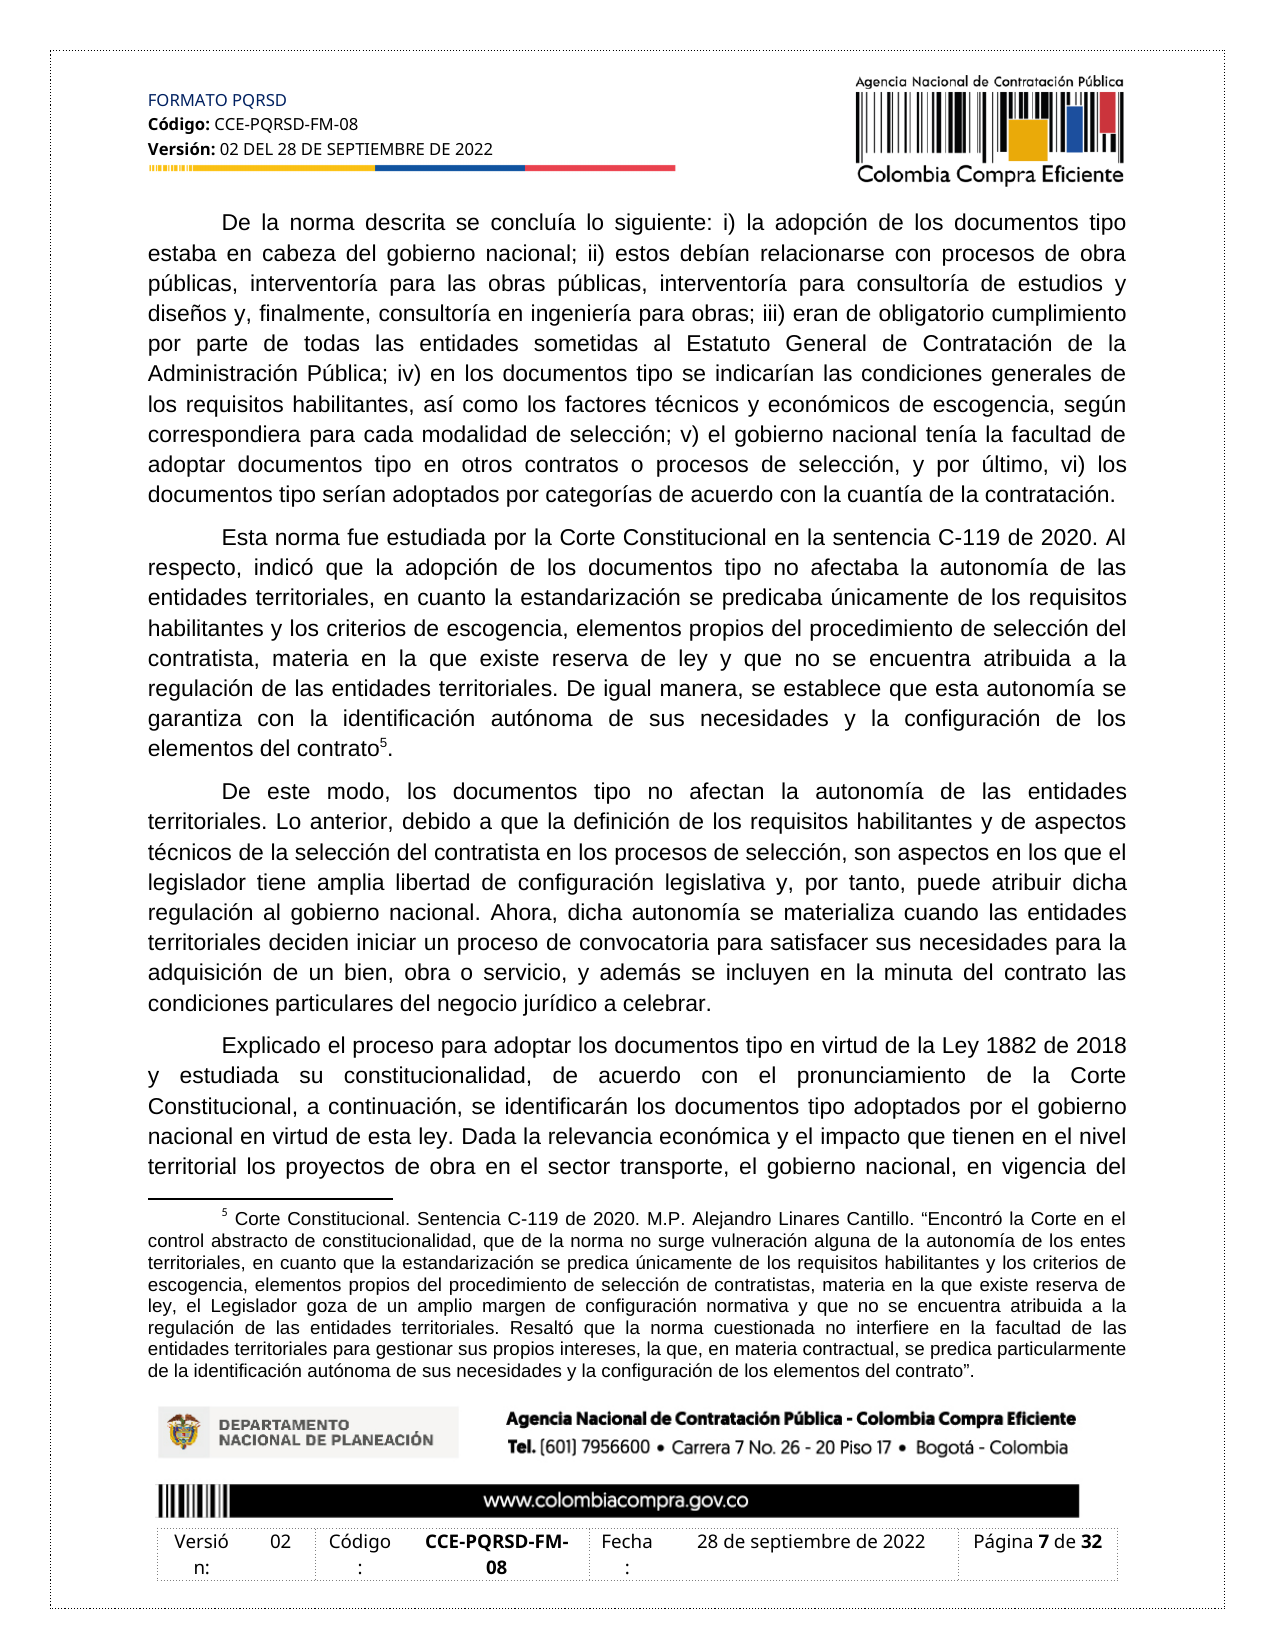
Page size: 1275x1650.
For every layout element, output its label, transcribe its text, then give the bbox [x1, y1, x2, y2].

text De la norma descrita se concluía lo siguiente: i) la adopción de los documentos tipo estaba en cabeza del gobierno nacional; ii) estos debían relacionarse con procesos de obra públicas, interventoría para las obras públicas, interventoría para consultoría de estudios y diseños y, finalmente, consultoría en ingeniería para obras; iii) eran de obligatorio cumplimiento por parte de todas las entidades sometidas al Estatuto General de Contratación de la Administración Pública; iv) en los documentos tipo se indicarían las condiciones generales de los requisitos habilitantes, así como los factores técnicos y económicos de escogencia, según correspondiera para cada modalidad de selección; v) el gobierno nacional tenía la facultad de adoptar documentos tipo en otros contratos o procesos de selección, y por último, vi) los documentos tipo serían adoptados por categorías de acuerdo con la cuantía de la contratación. [148, 209, 1127, 507]
picture [147, 160, 679, 174]
picture [147, 1381, 1090, 1528]
text De este modo, los documentos tipo no afectan la autonomía de las entidades territoriales. Lo anterior, debido a que la definición de los requisitos habilitantes y de aspectos técnicos de la selección del contratista en los procesos de selección, son aspectos en los que el legislador tiene amplia libertad de configuración legislativa y, por tanto, puede atribuir dicha regulación al gobierno nacional. Ahora, dicha autonomía se materializa cuando las entidades territoriales deciden iniciar un proceso de convocatoria para satisfacer sus necesidades para la adquisición de un bien, obra o servicio, y además se incluyen en la minuta del contrato las condiciones particulares del negocio jurídico a celebrar. [148, 778, 1127, 1016]
picture [855, 75, 1128, 187]
text Esta norma fue estudiada por la Corte Constitucional en la sentencia C-119 de 2020. Al respecto, indicó que la adopción de los documentos tipo no afectaba la autonomía de las entidades territoriales, en cuanto la estandarización se predicaba únicamente de los requisitos habilitantes y los criterios de escogencia, elementos propios del procedimiento de selección del contratista, materia en la que existe reserva de ley y que no se encuentra atribuida a la regulación de las entidades territoriales. De igual manera, se establece que esta autonomía se garantiza con la identificación autónoma de sus necesidades y la configuración de los elementos del contrato. [148, 524, 1127, 762]
